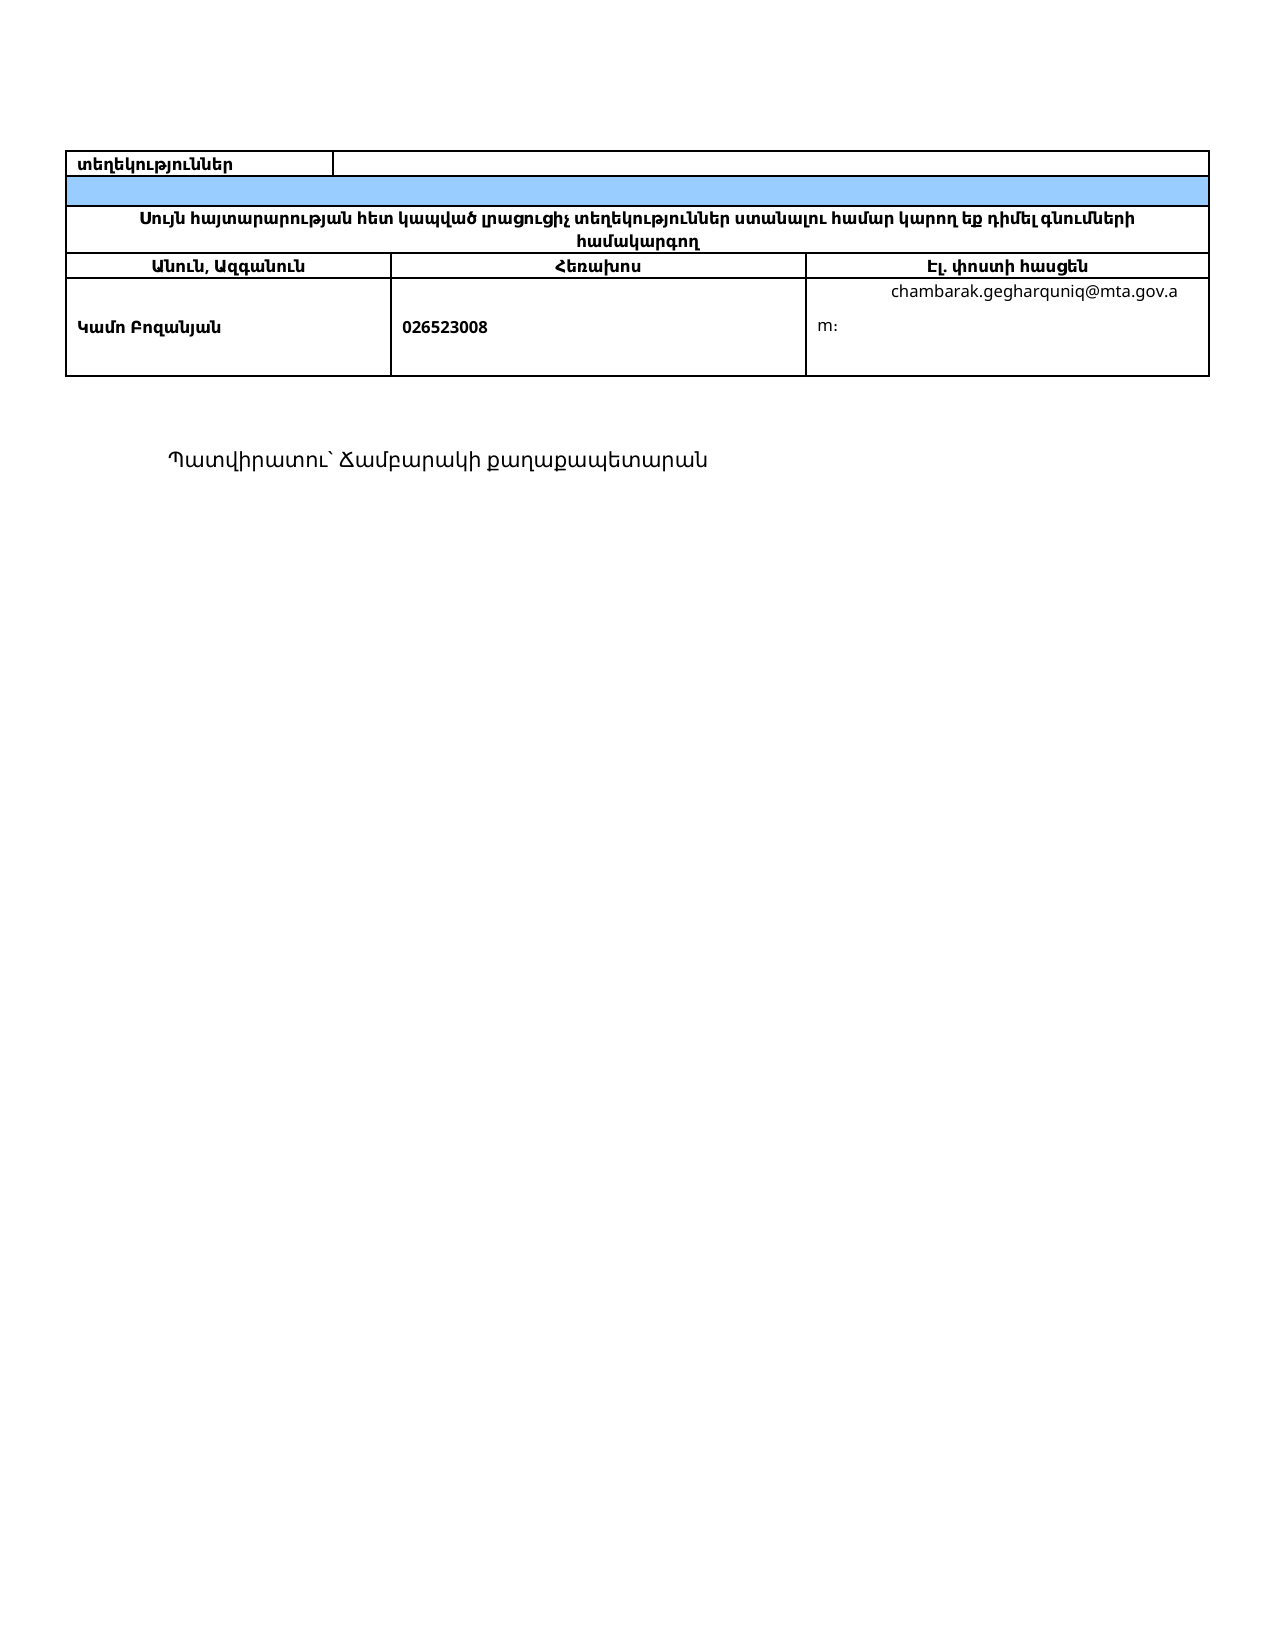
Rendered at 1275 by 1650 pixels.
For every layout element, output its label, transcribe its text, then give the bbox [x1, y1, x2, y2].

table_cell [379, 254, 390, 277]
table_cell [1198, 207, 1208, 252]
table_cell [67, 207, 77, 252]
table_cell Կամո Բոզանյան [67, 279, 390, 375]
text Պատվիրատու` Ճամբարակի քաղաքապետարան [94, 445, 1228, 473]
table_cell 026523008 [392, 279, 805, 375]
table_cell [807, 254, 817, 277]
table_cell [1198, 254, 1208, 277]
table_cell chambarak.gegharquniq@mta.gov.am։ [807, 279, 1208, 375]
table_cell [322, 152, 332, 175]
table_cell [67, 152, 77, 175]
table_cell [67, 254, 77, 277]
table_cell [334, 152, 1208, 175]
table_cell [67, 177, 1208, 205]
